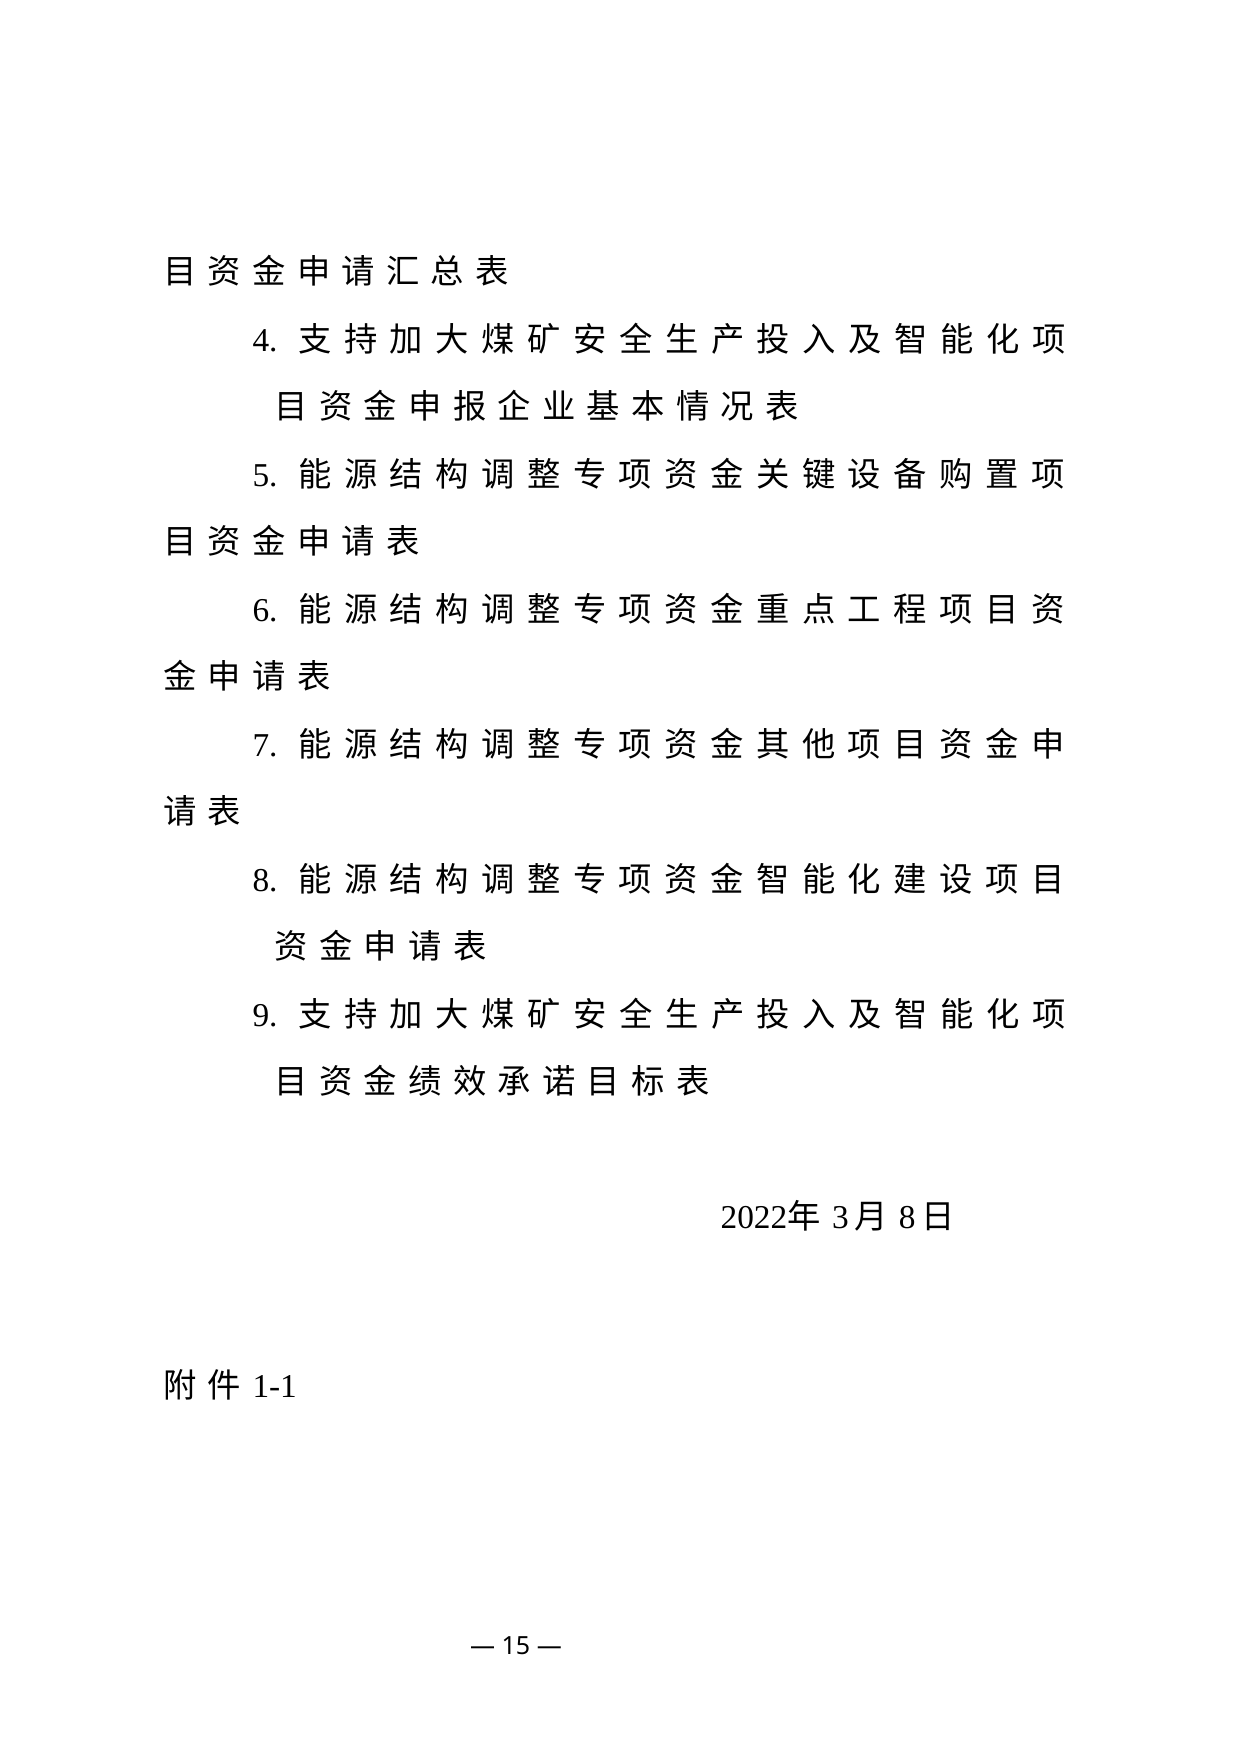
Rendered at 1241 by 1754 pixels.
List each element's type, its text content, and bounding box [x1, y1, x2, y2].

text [163, 236, 1077, 303]
text 5.能源结构调整专项资金关键设备购置项目资金申请表 [163, 438, 1077, 573]
text 7.能源结构调整专项资金其他项目资金申请表 [163, 708, 1077, 843]
text 9.支持加大煤矿安全生产投入及智能化项目资金绩效承诺目标表 [231, 978, 1077, 1113]
text 4.支持加大煤矿安全生产投入及智能化项目资金申报企业基本情况表 [231, 303, 1077, 438]
text 附件1-1 [163, 1349, 1077, 1417]
text 8.能源结构调整专项资金智能化建设项目资金申请表 [231, 843, 1077, 978]
text 2022年3月8日 [163, 1181, 1077, 1248]
text 6.能源结构调整专项资金重点工程项目资金申请表 [163, 573, 1077, 708]
